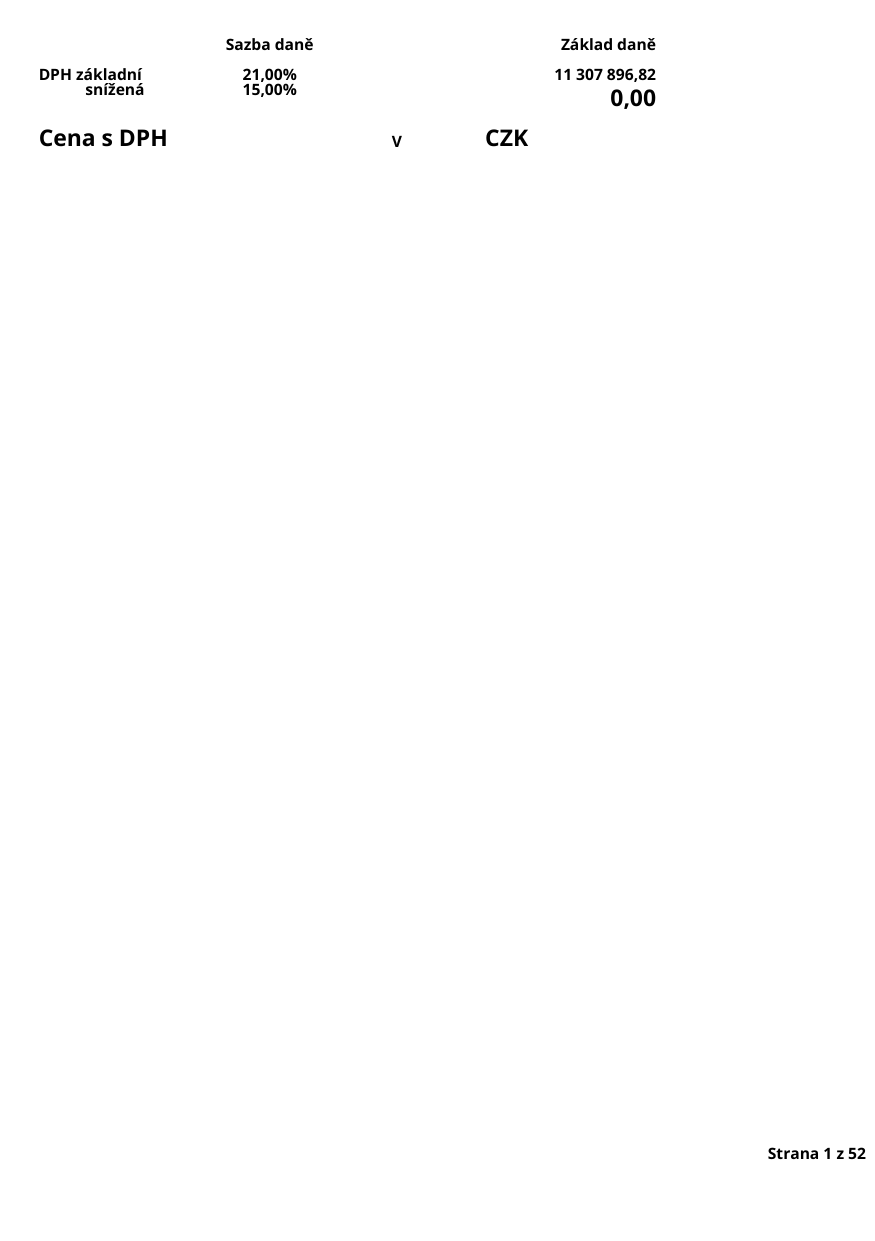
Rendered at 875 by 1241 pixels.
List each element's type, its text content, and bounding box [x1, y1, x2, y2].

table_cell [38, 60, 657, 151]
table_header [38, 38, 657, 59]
text Strana 1 z 52 [768, 1147, 866, 1162]
